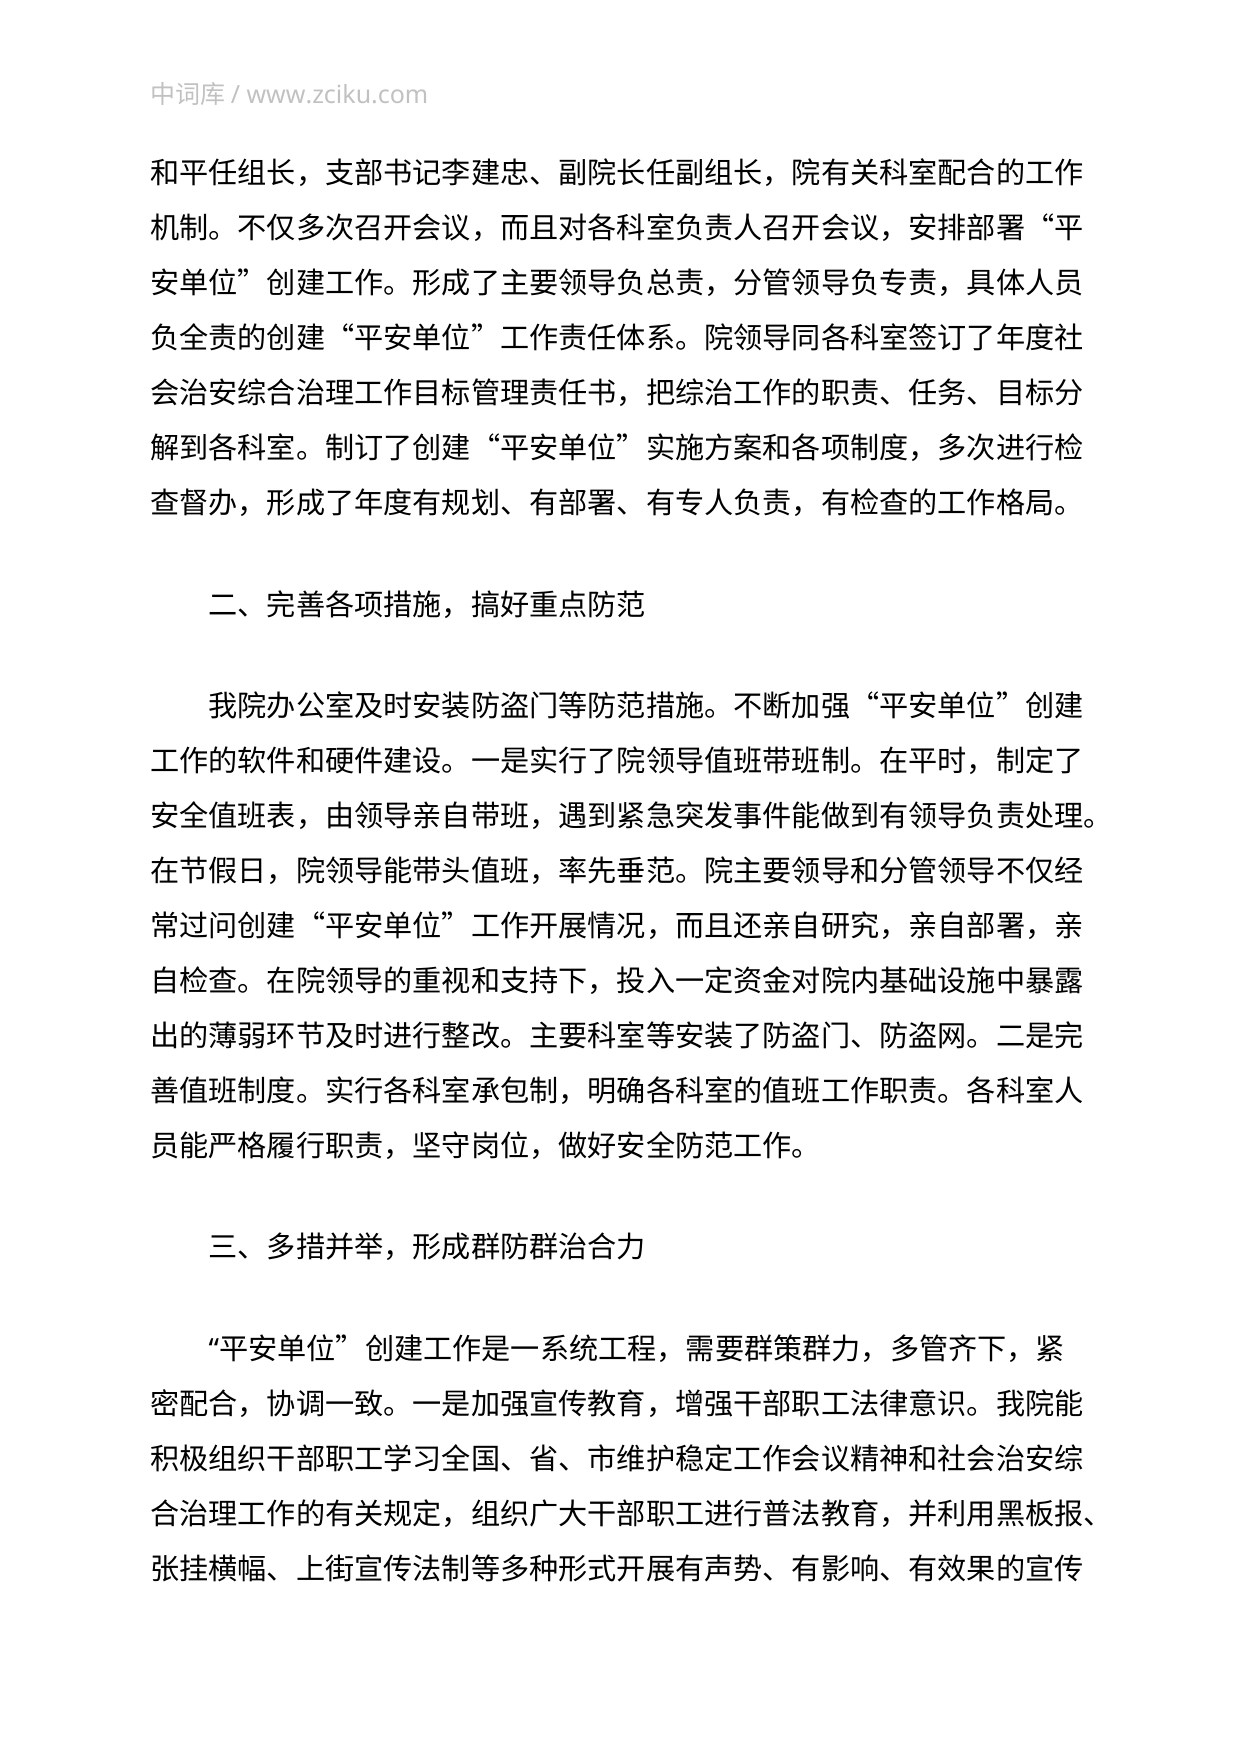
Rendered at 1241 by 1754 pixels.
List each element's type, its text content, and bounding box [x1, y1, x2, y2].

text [150, 150, 1090, 522]
text 二、完善各项措施，搞好重点防范 [150, 581, 1090, 623]
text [150, 1326, 1090, 1588]
text 三、多措并举，形成群防群治合力 [150, 1224, 1090, 1266]
text 我院办公室及时安装防盗门等防范措施。不断加强“平安单位”创建工作的软件和硬件建设。一是实行了院领导值班带班制。在平时，制定了安全值班表，由领导亲自带班，遇到紧急突发事件能做到有领导负责处理。在节假日，院领导能带头值班，率先垂范。院主要领导和分管领导不仅经常过问创建“平安单位”工作开展情况，而且还亲自研究，亲自部署，亲自检查。在院领导的重视和支持下，投入一定资金对院内基础设施中暴露出的薄弱环节及时进行整改。主要科室等安装了防盗门、防盗网。二是完善值班制度。实行各科室承包制，明确各科室的值班工作职责。各科室人员能严格履行职责，坚守岗位，做好安全防范工作。 [150, 683, 1090, 1164]
